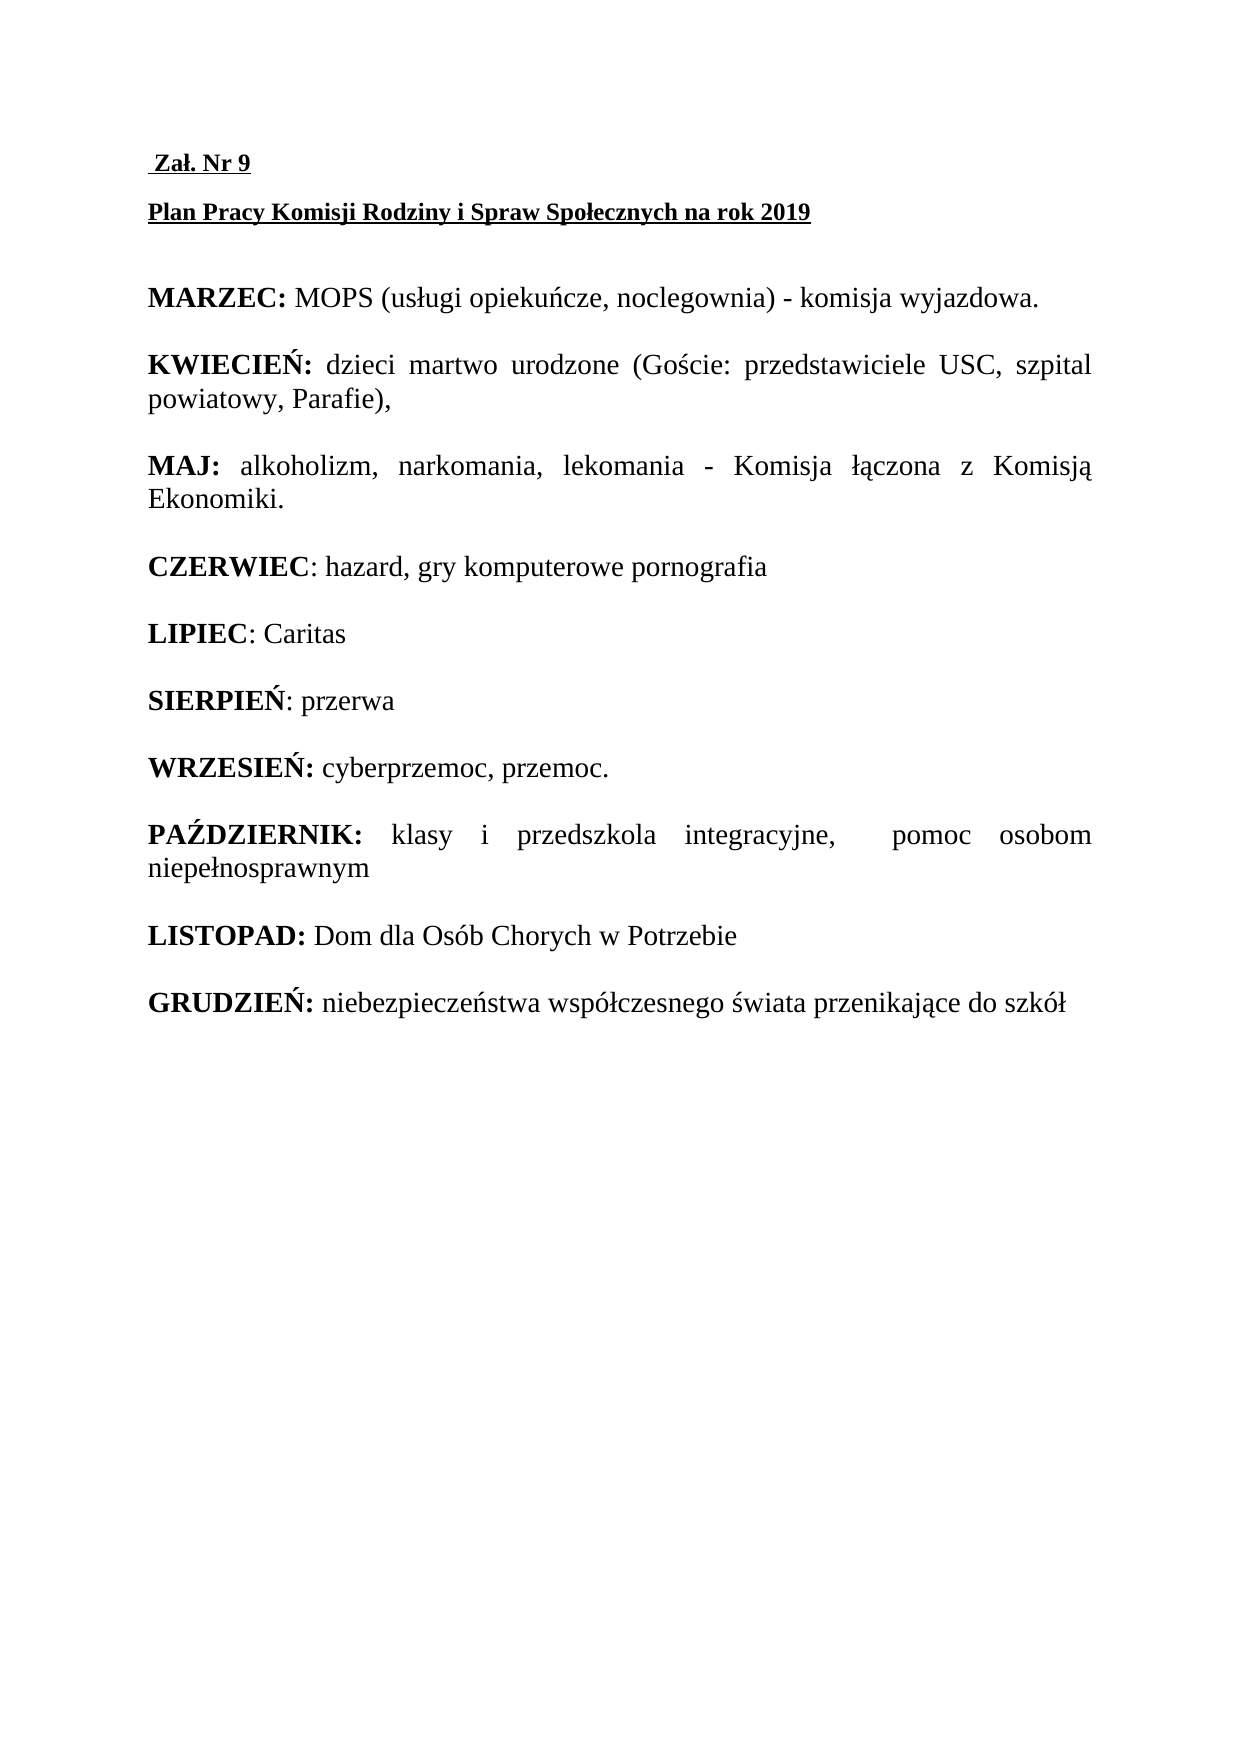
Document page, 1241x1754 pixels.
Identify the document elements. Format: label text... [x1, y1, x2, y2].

text SIERPIEŃ: przerwa [148, 683, 1093, 716]
text CZERWIEC: hazard, gry komputerowe pornografia [148, 549, 1093, 582]
text LIPIEC: Caritas [148, 616, 1093, 649]
text Zał. Nr 9 [148, 148, 1093, 176]
text MARZEC: MOPS (usługi opiekuńcze, noclegownia) - komisja wyjazdowa. [148, 280, 1093, 314]
text GRUDZIEŃ: niebezpieczeństwa współczesnego świata przenikające do szkół [148, 985, 1093, 1018]
text MAJ: alkoholizm, narkomania, lekomania - Komisja łączona z Komisją Ekonomiki. [148, 448, 1093, 515]
text LISTOPAD: Dom dla Osób Chorych w Potrzebie [148, 918, 1093, 951]
text WRZESIEŃ: cyberprzemoc, przemoc. [148, 750, 1093, 783]
text Plan Pracy Komisji Rodziny i Spraw Społecznych na rok 2019 [148, 197, 1093, 226]
text KWIECIEŃ: dzieci martwo urodzone (Goście: przedstawiciele USC, szpital powiatowy, Parafie), [148, 347, 1093, 414]
text PAŹDZIERNIK: klasy i przedszkola integracyjne, pomoc osobom niepełnosprawnym [148, 817, 1093, 884]
